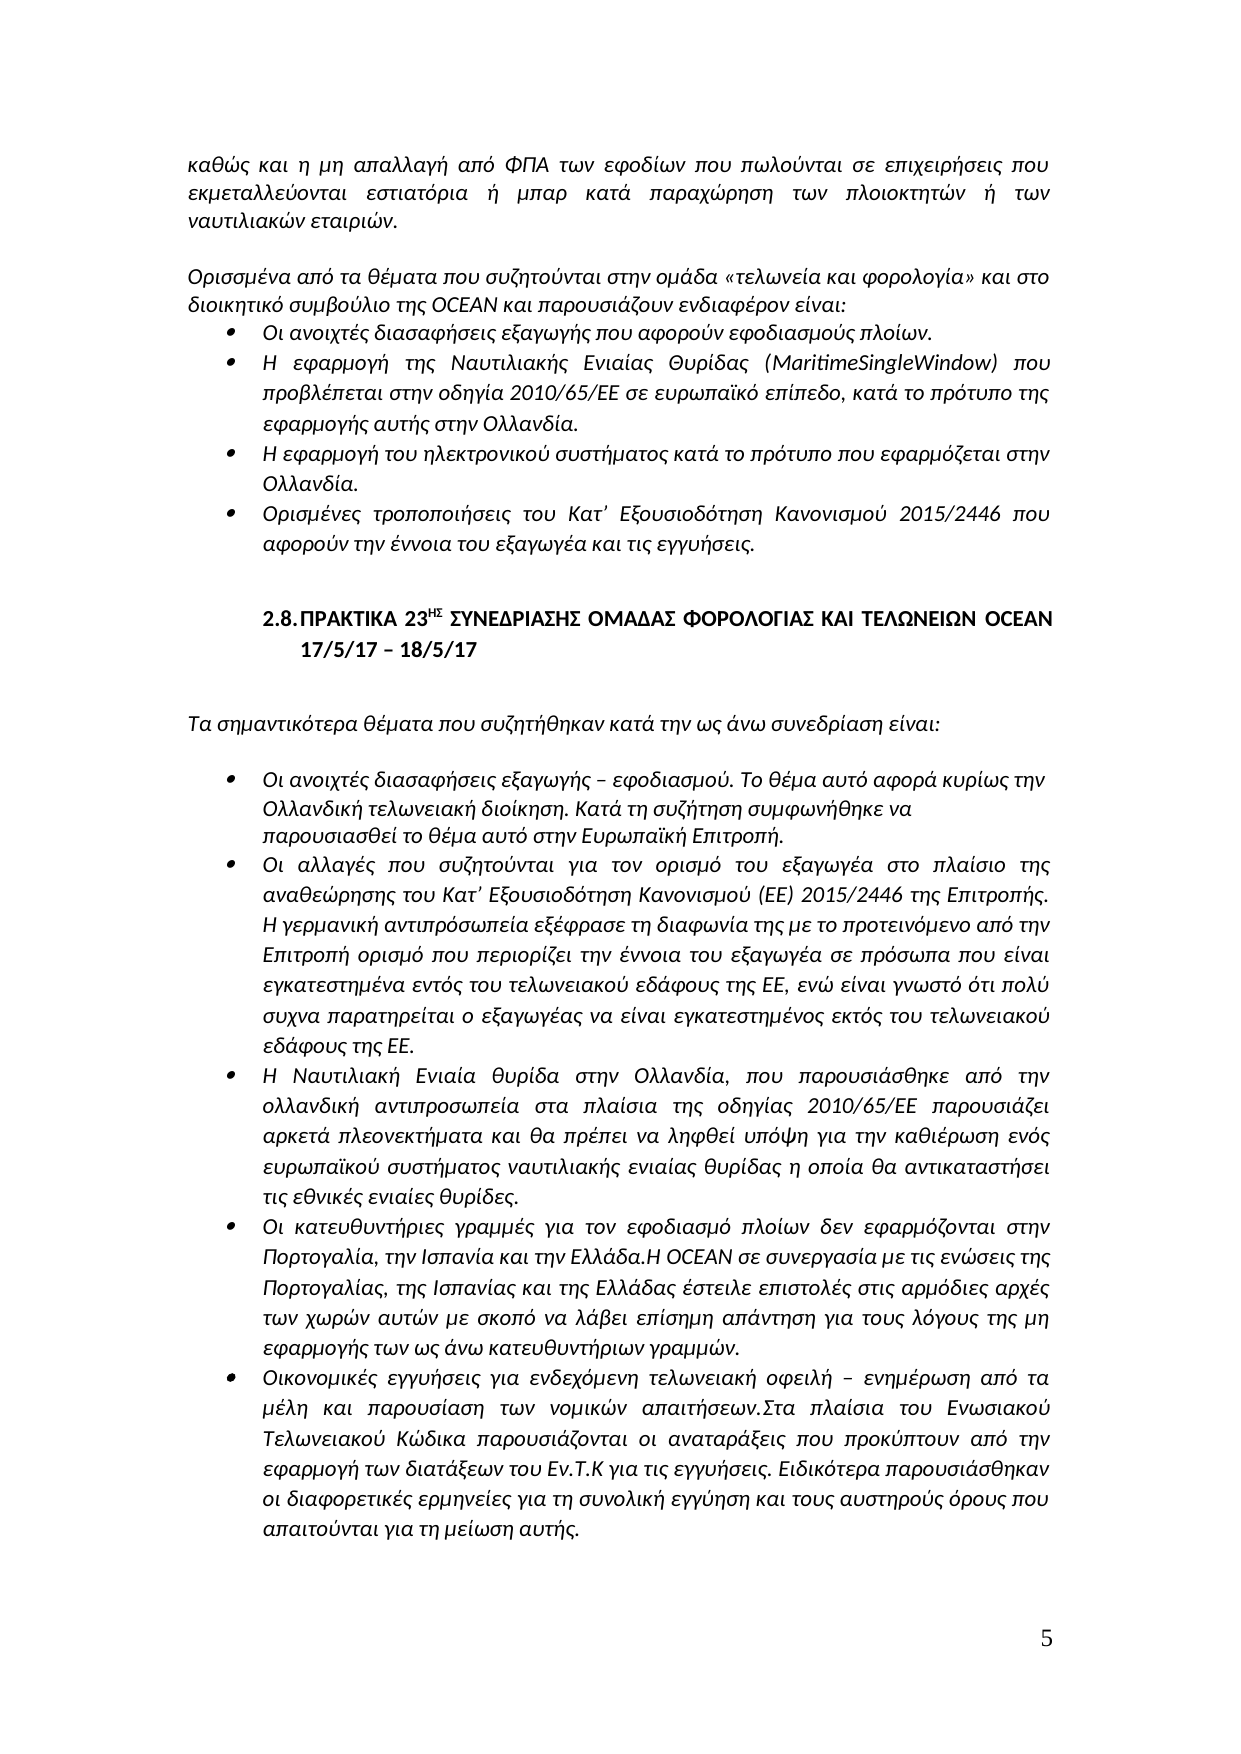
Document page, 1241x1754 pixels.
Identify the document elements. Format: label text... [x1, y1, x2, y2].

list Οι ανοιχτές διασαφήσεις εξαγωγής – εφοδιασμού. Το θέμα αυτό αφορά κυρίως την Ολλανδική τελωνειακή διοίκηση. Κατά τη συζήτηση συμφωνήθηκε να παρουσιασθεί το θέμα αυτό στην Ευρωπαϊκή Επιτροπή. [225, 766, 1053, 850]
list Οι ανοιχτές διασαφήσεις εξαγωγής που αφορούν εφοδιασμούς πλοίων. [225, 318, 1053, 346]
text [187, 150, 1053, 234]
list Η Ναυτιλιακή Ενιαία θυρίδα στην Ολλανδία, που παρουσιάσθηκε από την ολλανδική αντιπροσωπεία στα πλαίσια της οδηγίας 2010/65/ΕΕ παρουσιάζει αρκετά πλεονεκτήματα και θα πρέπει να ληφθεί υπόψη για την καθιέρωση ενός ευρωπαϊκού συστήματος ναυτιλιακής ενιαίας θυρίδας η οποία θα αντικαταστήσει τις εθνικές ενιαίες θυρίδες. [225, 1061, 1053, 1210]
list Οι αλλαγές που συζητούνται για τον ορισμό του εξαγωγέα στο πλαίσιο της αναθεώρησης του Κατ’ Εξουσιοδότηση Κανονισμού (ΕΕ) 2015/2446 της Επιτροπής. Η γερμανική αντιπρόσωπεία εξέφρασε τη διαφωνία της με το προτεινόμενο από την Επιτροπή ορισμό που περιορίζει την έννοια του εξαγωγέα σε πρόσωπα που είναι εγκατεστημένα εντός του τελωνειακού εδάφους της ΕΕ, ενώ είναι γνωστό ότι πολύ συχνα παρατηρείται ο εξαγωγέας να είναι εγκατεστημένος εκτός του τελωνειακού εδάφους της ΕΕ. [225, 850, 1053, 1059]
list Οικονομικές εγγυήσεις για ενδεχόμενη τελωνειακή οφειλή – ενημέρωση από τα μέλη και παρουσίαση των νομικών απαιτήσεων.Στα πλαίσια του Ενωσιακού Τελωνειακού Κώδικα παρουσιάζονται οι αναταράξεις που προκύπτουν από την εφαρμογή των διατάξεων του Εν.Τ.Κ για τις εγγυήσεις. Ειδικότερα παρουσιάσθηκαν οι διαφορετικές ερμηνείες για τη συνολική εγγύηση και τους αυστηρούς όρους που απαιτούνται για τη μείωση αυτής. [225, 1363, 1053, 1542]
list Ορισμένες τροποποιήσεις του Κατ’ Εξουσιοδότηση Κανονισμού 2015/2446 που αφορούν την έννοια του εξαγωγέα και τις εγγυήσεις. [225, 499, 1053, 558]
list Οι κατευθυντήριες γραμμές για τον εφοδιασμό πλοίων δεν εφαρμόζονται στην Πορτογαλία, την Ισπανία και την Ελλάδα.Η OCEAN σε συνεργασία με τις ενώσεις της Πορτογαλίας, της Ισπανίας και της Ελλάδας έστειλε επιστολές στις αρμόδιες αρχές των χωρών αυτών με σκοπό να λάβει επίσημη απάντηση για τους λόγους της μη εφαρμογής των ως άνω κατευθυντήριων γραμμών. [225, 1212, 1053, 1361]
text Τα σημαντικότερα θέματα που συζητήθηκαν κατά την ως άνω συνεδρίαση είναι: [187, 709, 1053, 738]
list Η εφαρμογή του ηλεκτρονικού συστήματος κατά το πρότυπο που εφαρμόζεται στην Ολλανδία. [225, 439, 1053, 497]
list ΠΡΑΚΤΙΚΑ 23ΗΣ ΣΥΝΕΔΡΙΑΣΗΣ ΟΜΑΔΑΣ ΦΟΡΟΛΟΓΙΑΣ ΚΑΙ ΤΕΛΩΝΕΙΩΝ OCEAN 17/5/17 – 18/5/17 [262, 604, 1053, 663]
text Ορισσμένα από τα θέματα που συζητούνται στην ομάδα «τελωνεία και φορολογία» και στο διοικητικό συμβούλιο της OCEAN και παρουσιάζουν ενδιαφέρον είναι: [187, 262, 1053, 318]
list Η εφαρμογή της Ναυτιλιακής Ενιαίας Θυρίδας (MaritimeSingleWindow) που προβλέπεται στην οδηγία 2010/65/ΕΕ σε ευρωπαϊκό επίπεδο, κατά το πρότυπο της εφαρμογής αυτής στην Ολλανδία. [225, 348, 1053, 437]
